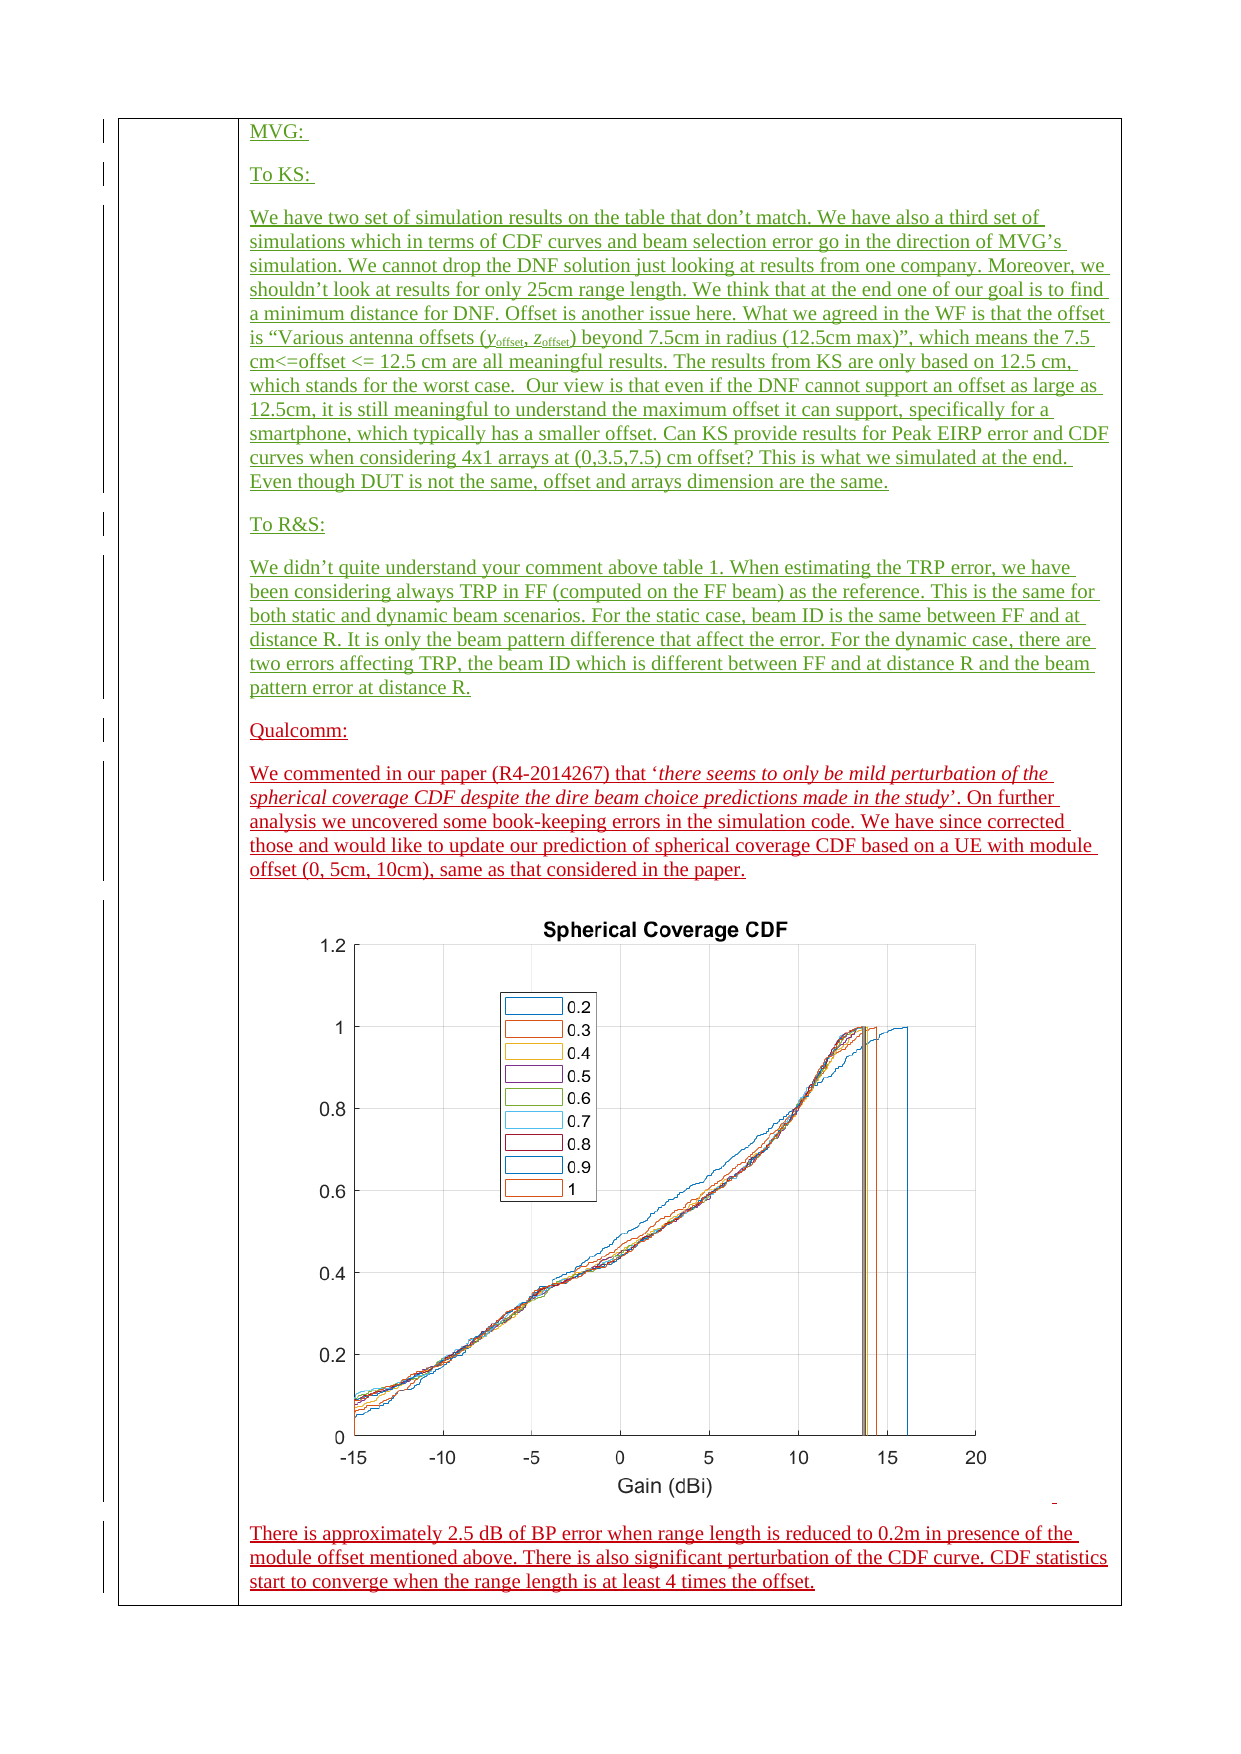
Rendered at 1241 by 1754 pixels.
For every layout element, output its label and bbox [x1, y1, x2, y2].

table_cell [239, 119, 1121, 1605]
table_cell [119, 119, 238, 1605]
picture [249, 900, 1052, 1502]
